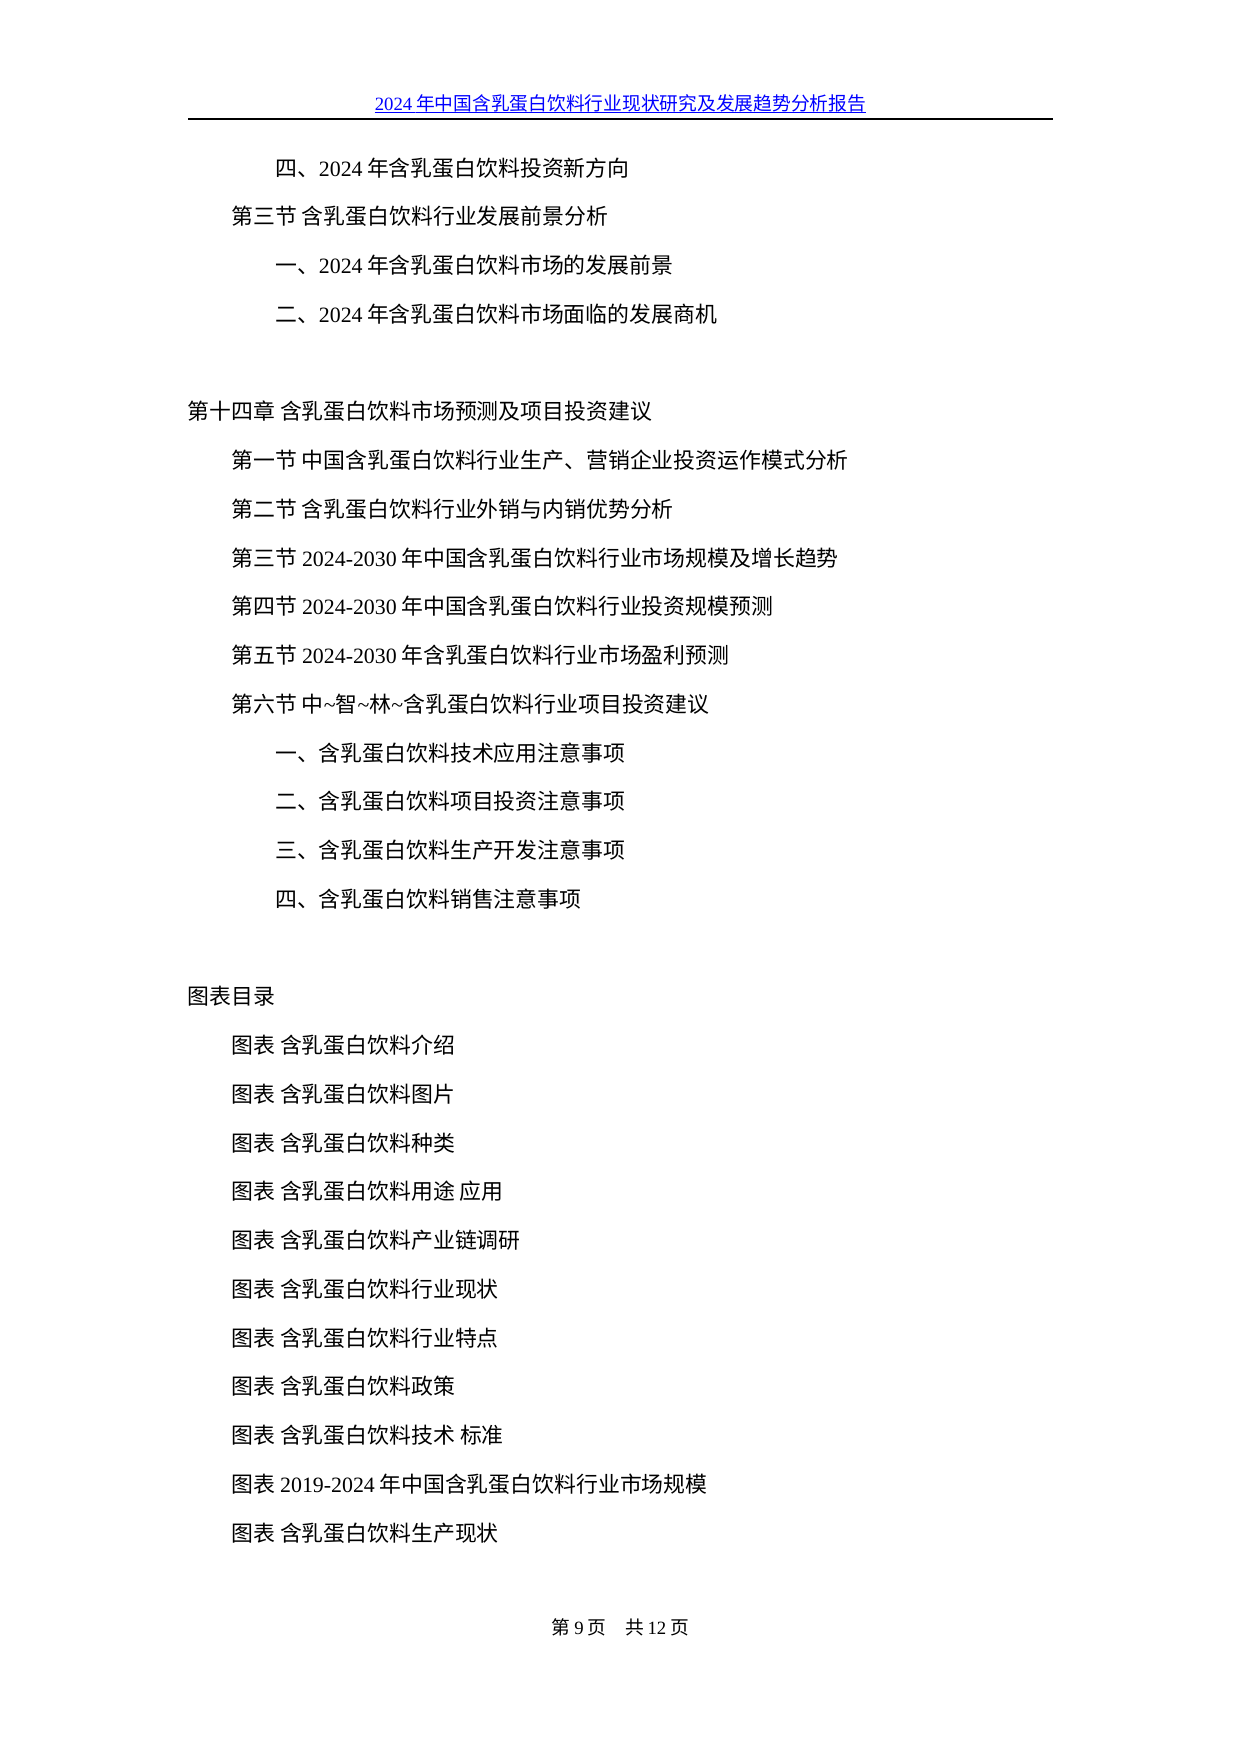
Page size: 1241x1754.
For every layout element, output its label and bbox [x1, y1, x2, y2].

text [187, 150, 1053, 1548]
